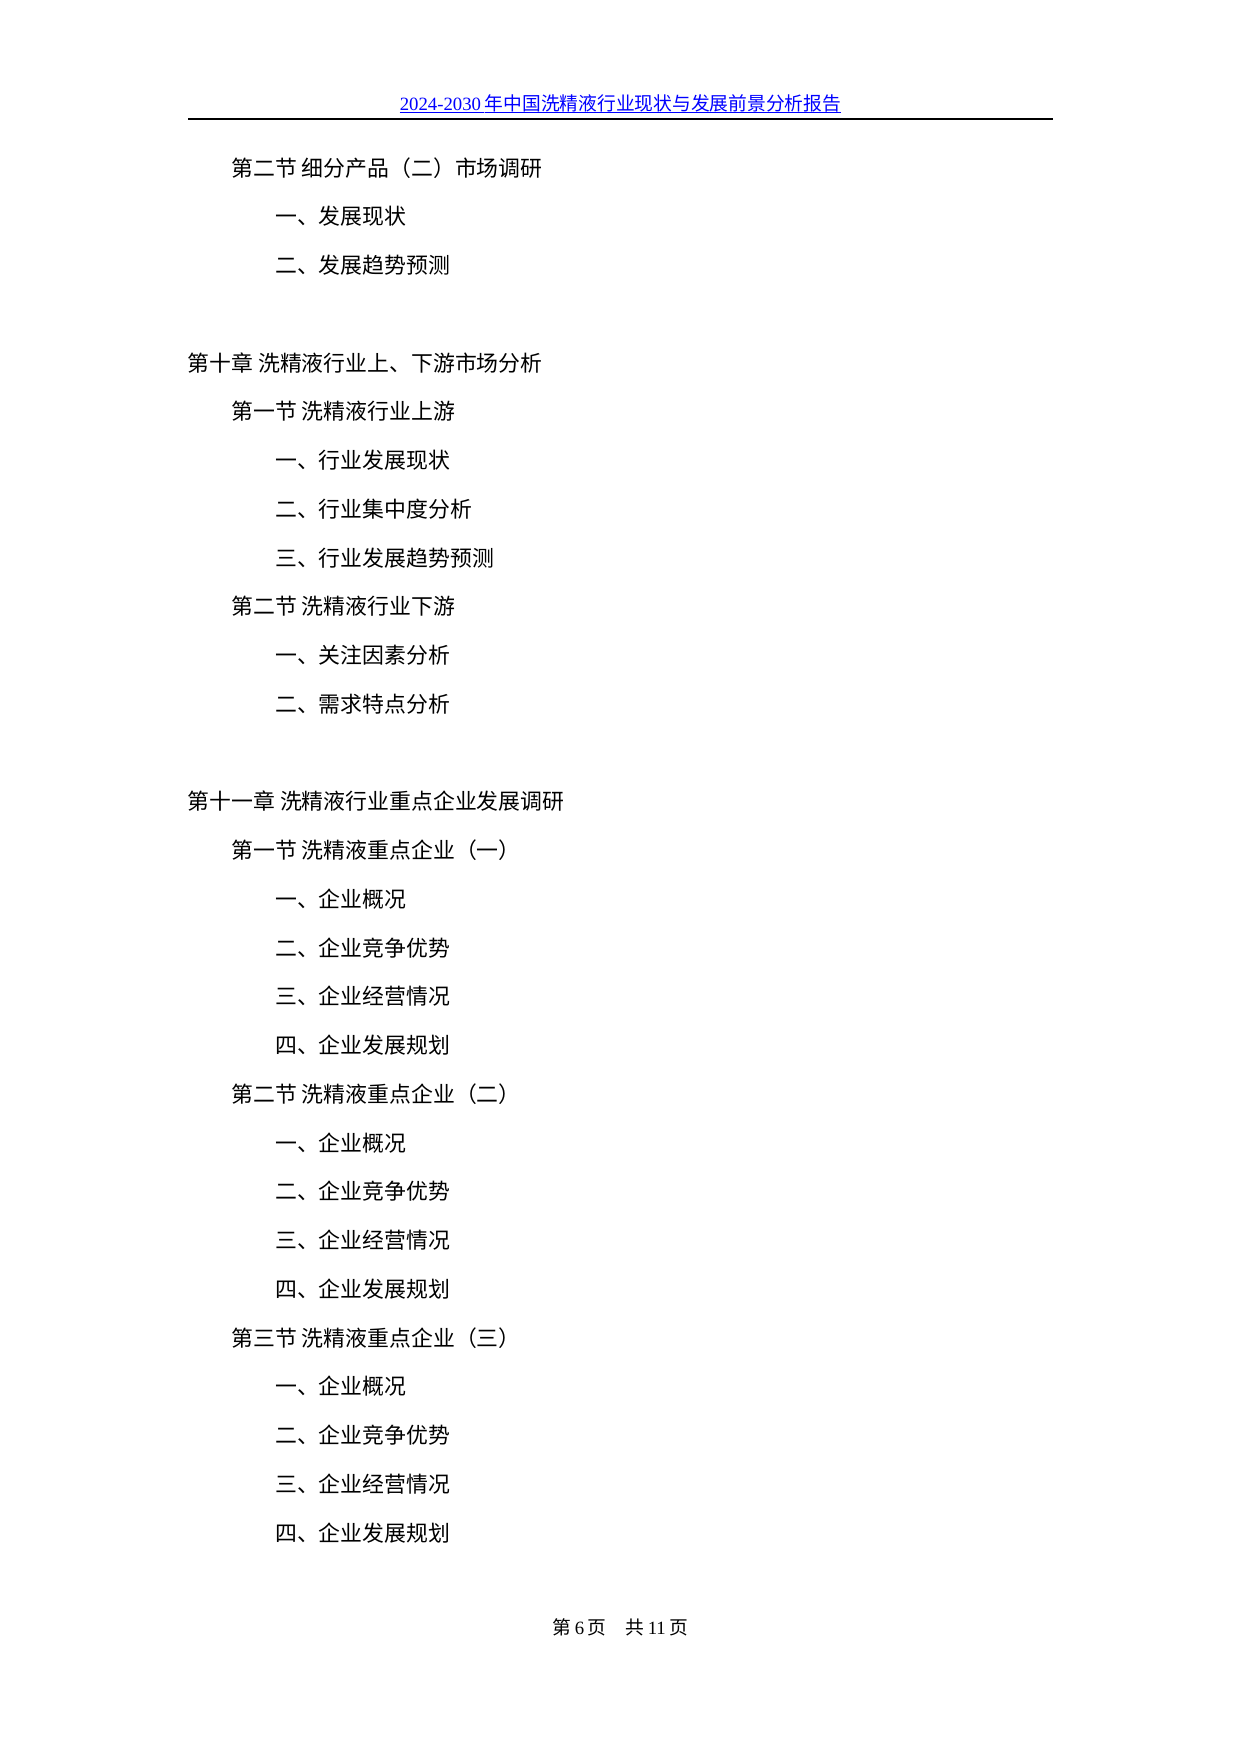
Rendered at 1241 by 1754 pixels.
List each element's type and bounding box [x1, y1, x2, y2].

text [187, 150, 1053, 1548]
